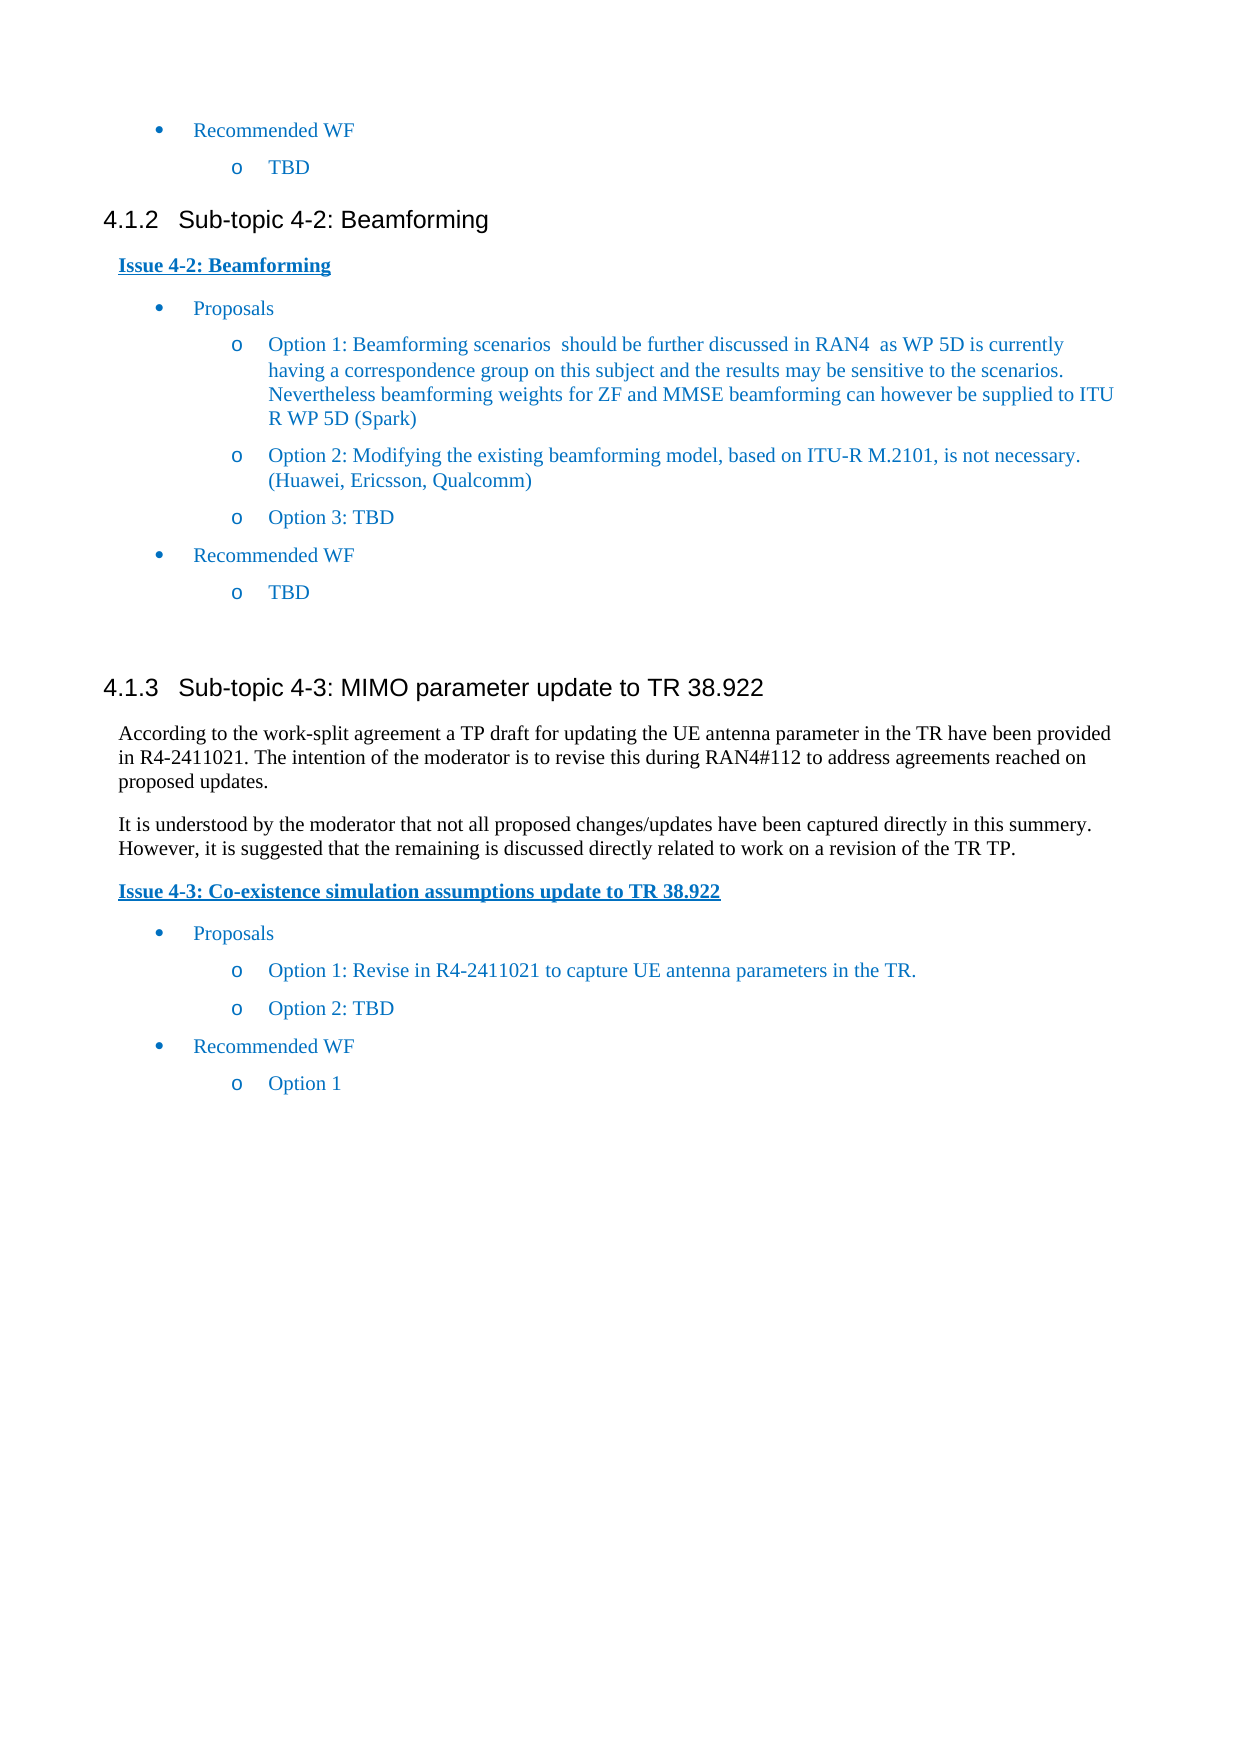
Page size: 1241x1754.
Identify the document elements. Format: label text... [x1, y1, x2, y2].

list Recommended WF [156, 543, 1122, 567]
list Option 2: Modifying the existing beamforming model, based on ITU-R M.2101, is not necessary.(Huawei, Ericsson, Qualcomm) [231, 443, 1122, 492]
subtitle Sub-topic 4-2: Beamforming [103, 205, 1122, 234]
list TBD [231, 580, 1122, 605]
list Proposals [156, 296, 1122, 320]
list Option 1: Beamforming scenarios should be further discussed in RAN4 as WP 5D is currently having a correspondence group on this subject and the results may be sensitive to the scenarios. Nevertheless beamforming weights for ZF and MMSE beamforming can however be supplied to ITU R WP 5D (Spark) [231, 332, 1122, 430]
list Option 1: Revise in R4-2411021 to capture UE antenna parameters in the TR. [231, 958, 1122, 984]
list Recommended WF [156, 1034, 1122, 1058]
text Issue 4-3: Co-existence simulation assumptions update to TR 38.922 [118, 878, 1122, 903]
list Option 2: TBD [231, 996, 1122, 1022]
list Option 3: TBD [231, 505, 1122, 531]
text According to the work-split agreement a TP draft for updating the UE antenna parameter in the TR have been provided in R4-2411021. The intention of the moderator is to revise this during RAN4#112 to address agreements reached on proposed updates. [118, 721, 1122, 793]
list Option 1 [231, 1071, 1122, 1097]
list Recommended WF [156, 118, 1122, 142]
text Issue 4-2: Beamforming [118, 253, 1122, 277]
text It is understood by the moderator that not all proposed changes/updates have been captured directly in this summery. However, it is suggested that the remaining is discussed directly related to work on a revision of the TR TP. [118, 812, 1122, 860]
subtitle Sub-topic 4-3: MIMO parameter update to TR 38.922 [103, 673, 1122, 702]
list Proposals [156, 921, 1122, 945]
list TBD [231, 154, 1122, 180]
